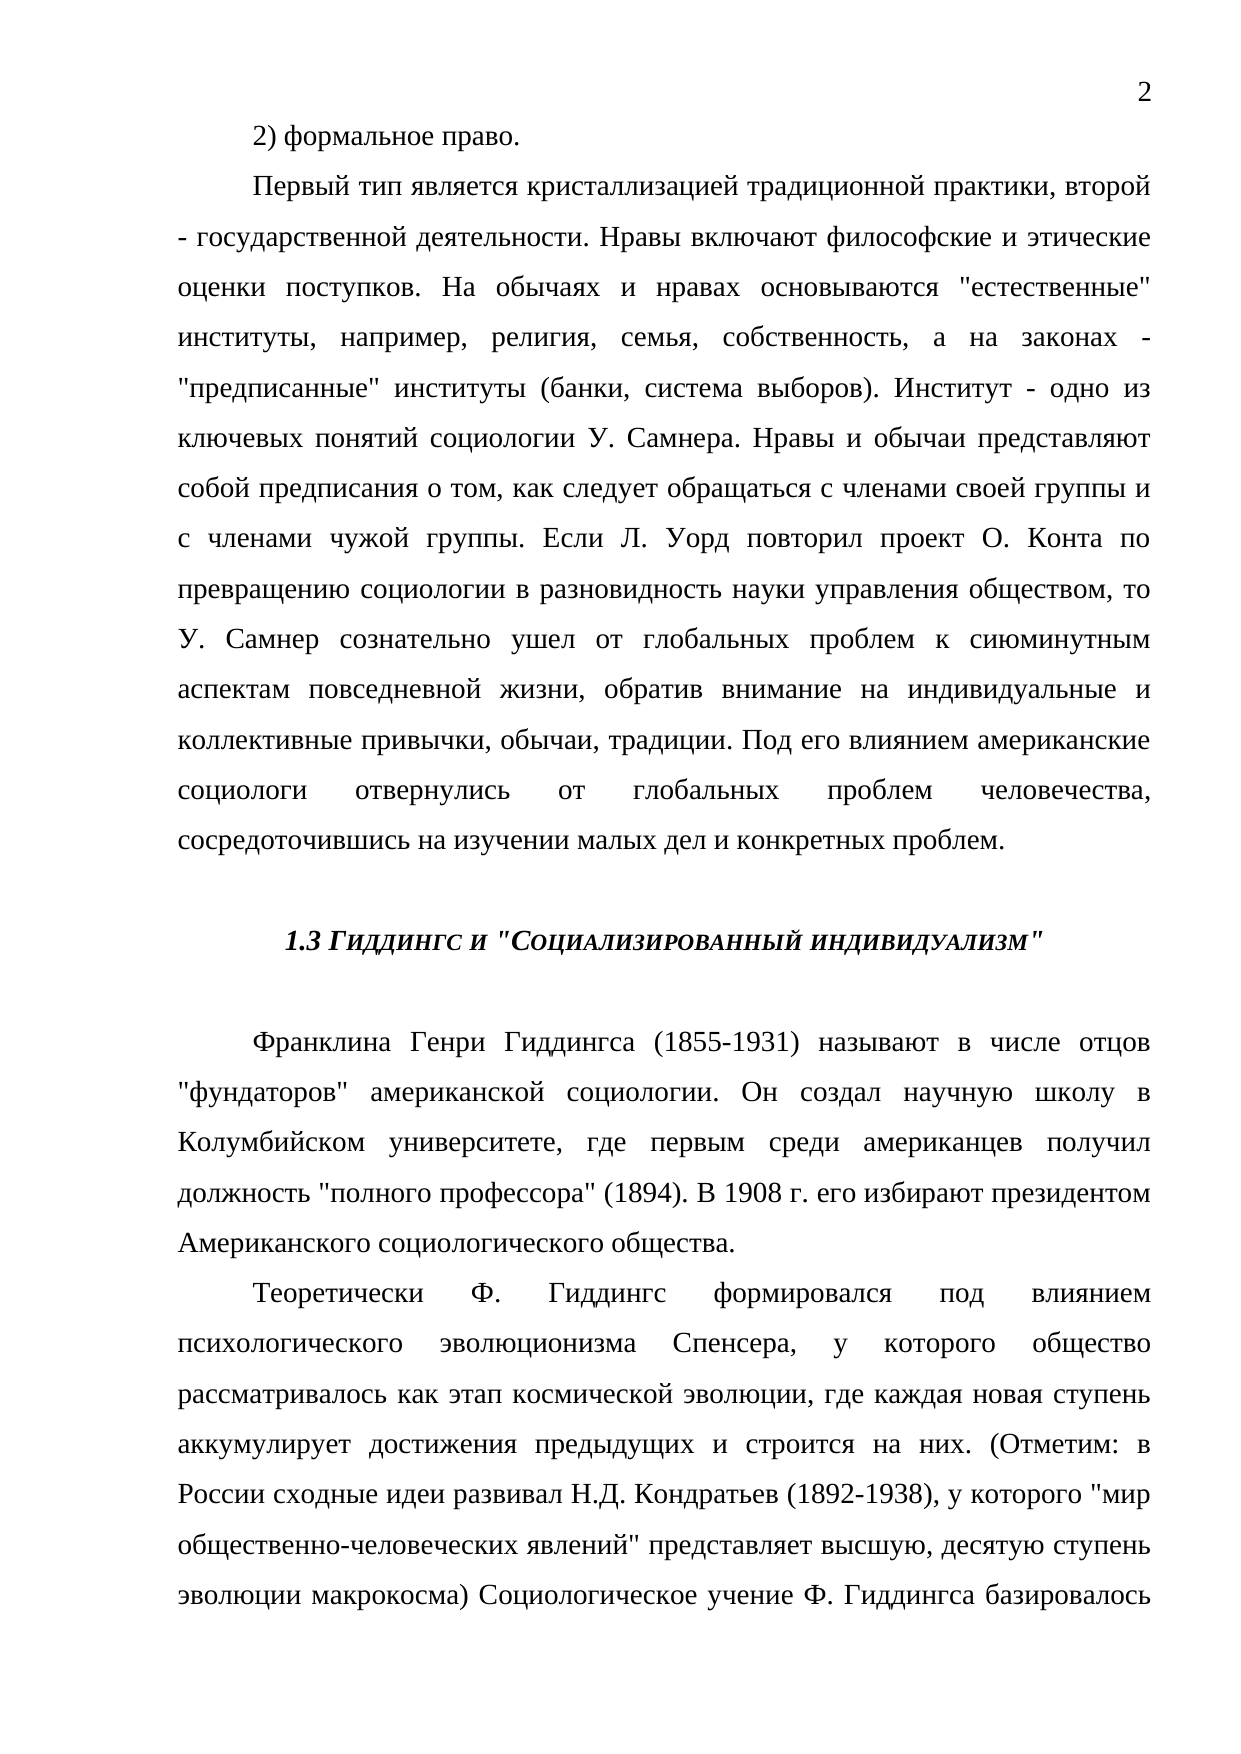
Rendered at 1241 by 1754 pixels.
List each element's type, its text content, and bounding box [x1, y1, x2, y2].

text Первый тип является кристаллизацией традиционной практики, второй - государственной деятельности. Нравы включают философские и этические оценки поступков. На обычаях и нравах основываются "естественные" институты, например, религия, семья, собственность, а на законах - "предписанные" институты (банки, система выборов). Институт - одно из ключевых понятий социологии У. Самнера. Нравы и обычаи представляют собой предписания о том, как следует обращаться с членами своей группы и с членами чужой группы. Если Л. Уорд повторил проект О. Конта по превращению социологии в разновидность науки управления обществом, то У. Самнер сознательно ушел от глобальных проблем к сиюминутным аспектам повседневной жизни, обратив внимание на индивидуальные и коллективные привычки, обычаи, традиции. Под его влиянием американские социологи отвернулись от глобальных проблем человечества, сосредоточившись на изучении малых дел и конкретных проблем. [177, 168, 1152, 856]
text Франклина Генри Гиддингса (1855-1931) называют в числе отцов "фундаторов" американской социологии. Он создал научную школу в Колумбийском университете, где первым среди американцев получил должность "полного профессора" (1894). В 1908 г. его избирают президентом Американского социологического общества. [177, 1024, 1152, 1258]
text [177, 1275, 1152, 1611]
subtitle 1.3 Гиддингс и "Социализированный индивидуализм" [177, 923, 1152, 957]
text 2) формальное право. [177, 118, 1152, 152]
